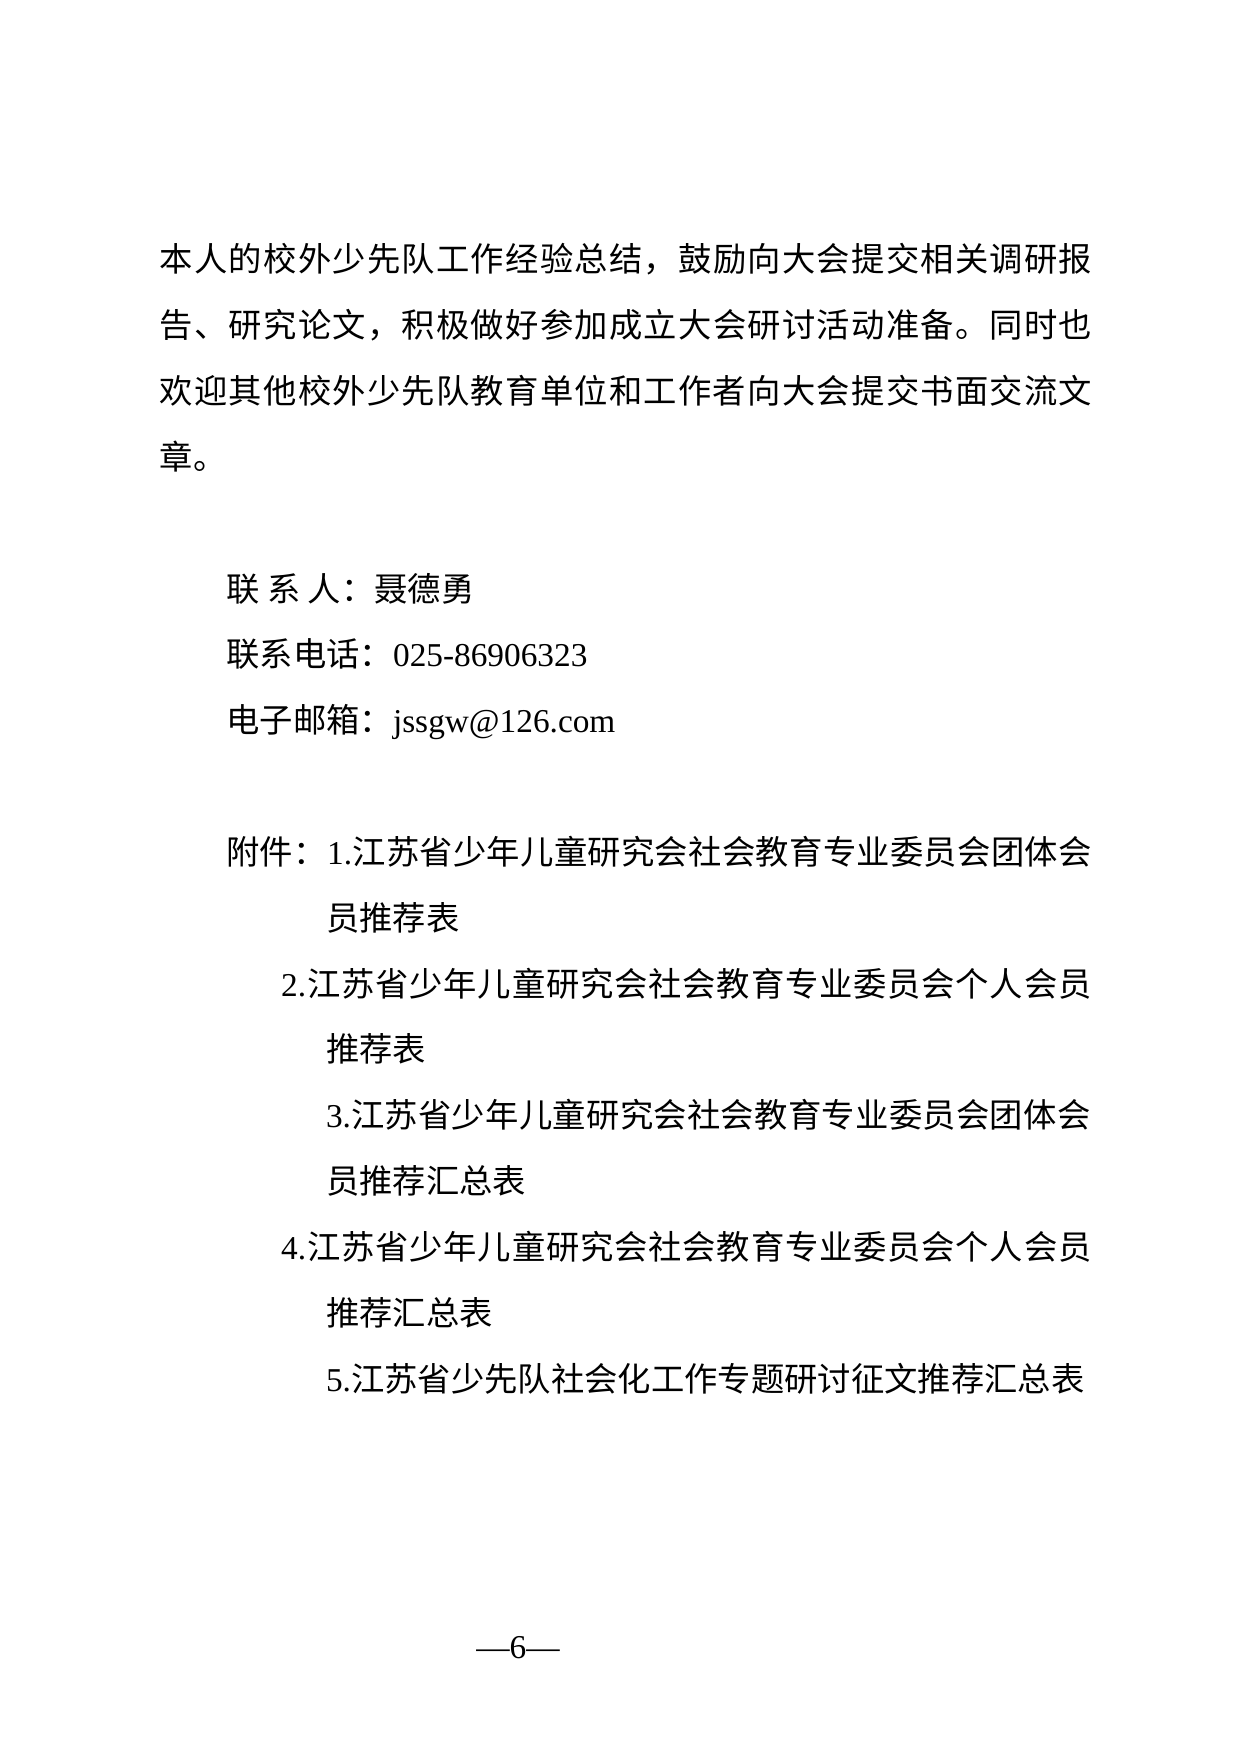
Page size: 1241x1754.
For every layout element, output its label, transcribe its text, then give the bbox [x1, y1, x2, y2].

text 联 系 人：聂德勇 [159, 554, 1093, 619]
text 2.江苏省少年儿童研究会社会教育专业委员会个人会员推荐表 [226, 949, 1093, 1080]
text 电子邮箱：jssgw@126.com [159, 685, 1093, 751]
text 5.江苏省少先队社会化工作专题研讨征文推荐汇总表 [326, 1344, 1093, 1409]
text 附件：1.江苏省少年儿童研究会社会教育专业委员会团体会员推荐表 [226, 817, 1093, 949]
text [159, 224, 1093, 488]
text 4.江苏省少年儿童研究会社会教育专业委员会个人会员推荐汇总表 [226, 1212, 1093, 1344]
text 联系电话：025-86906323 [159, 619, 1093, 685]
text 3.江苏省少年儿童研究会社会教育专业委员会团体会员推荐汇总表 [326, 1080, 1093, 1212]
